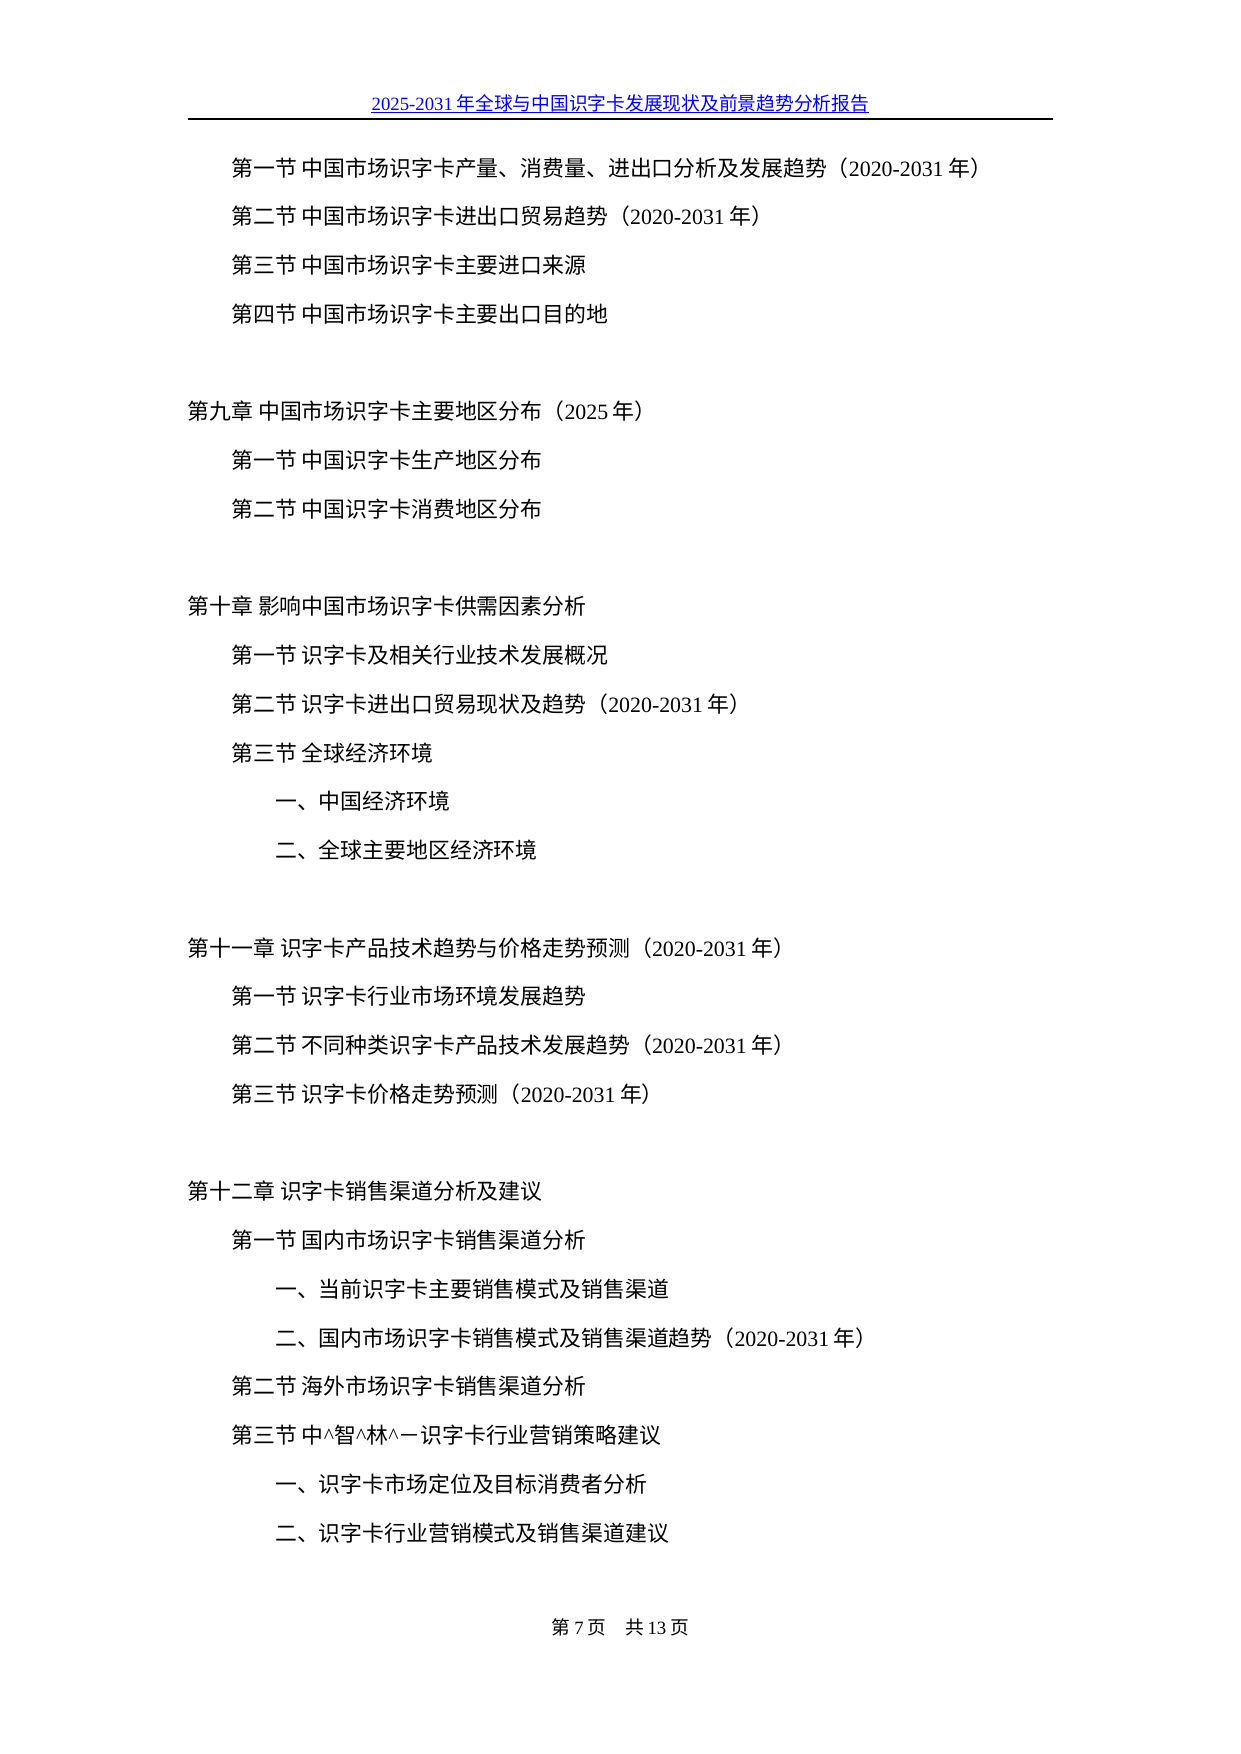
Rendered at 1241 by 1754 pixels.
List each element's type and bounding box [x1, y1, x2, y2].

text [187, 150, 1053, 1548]
